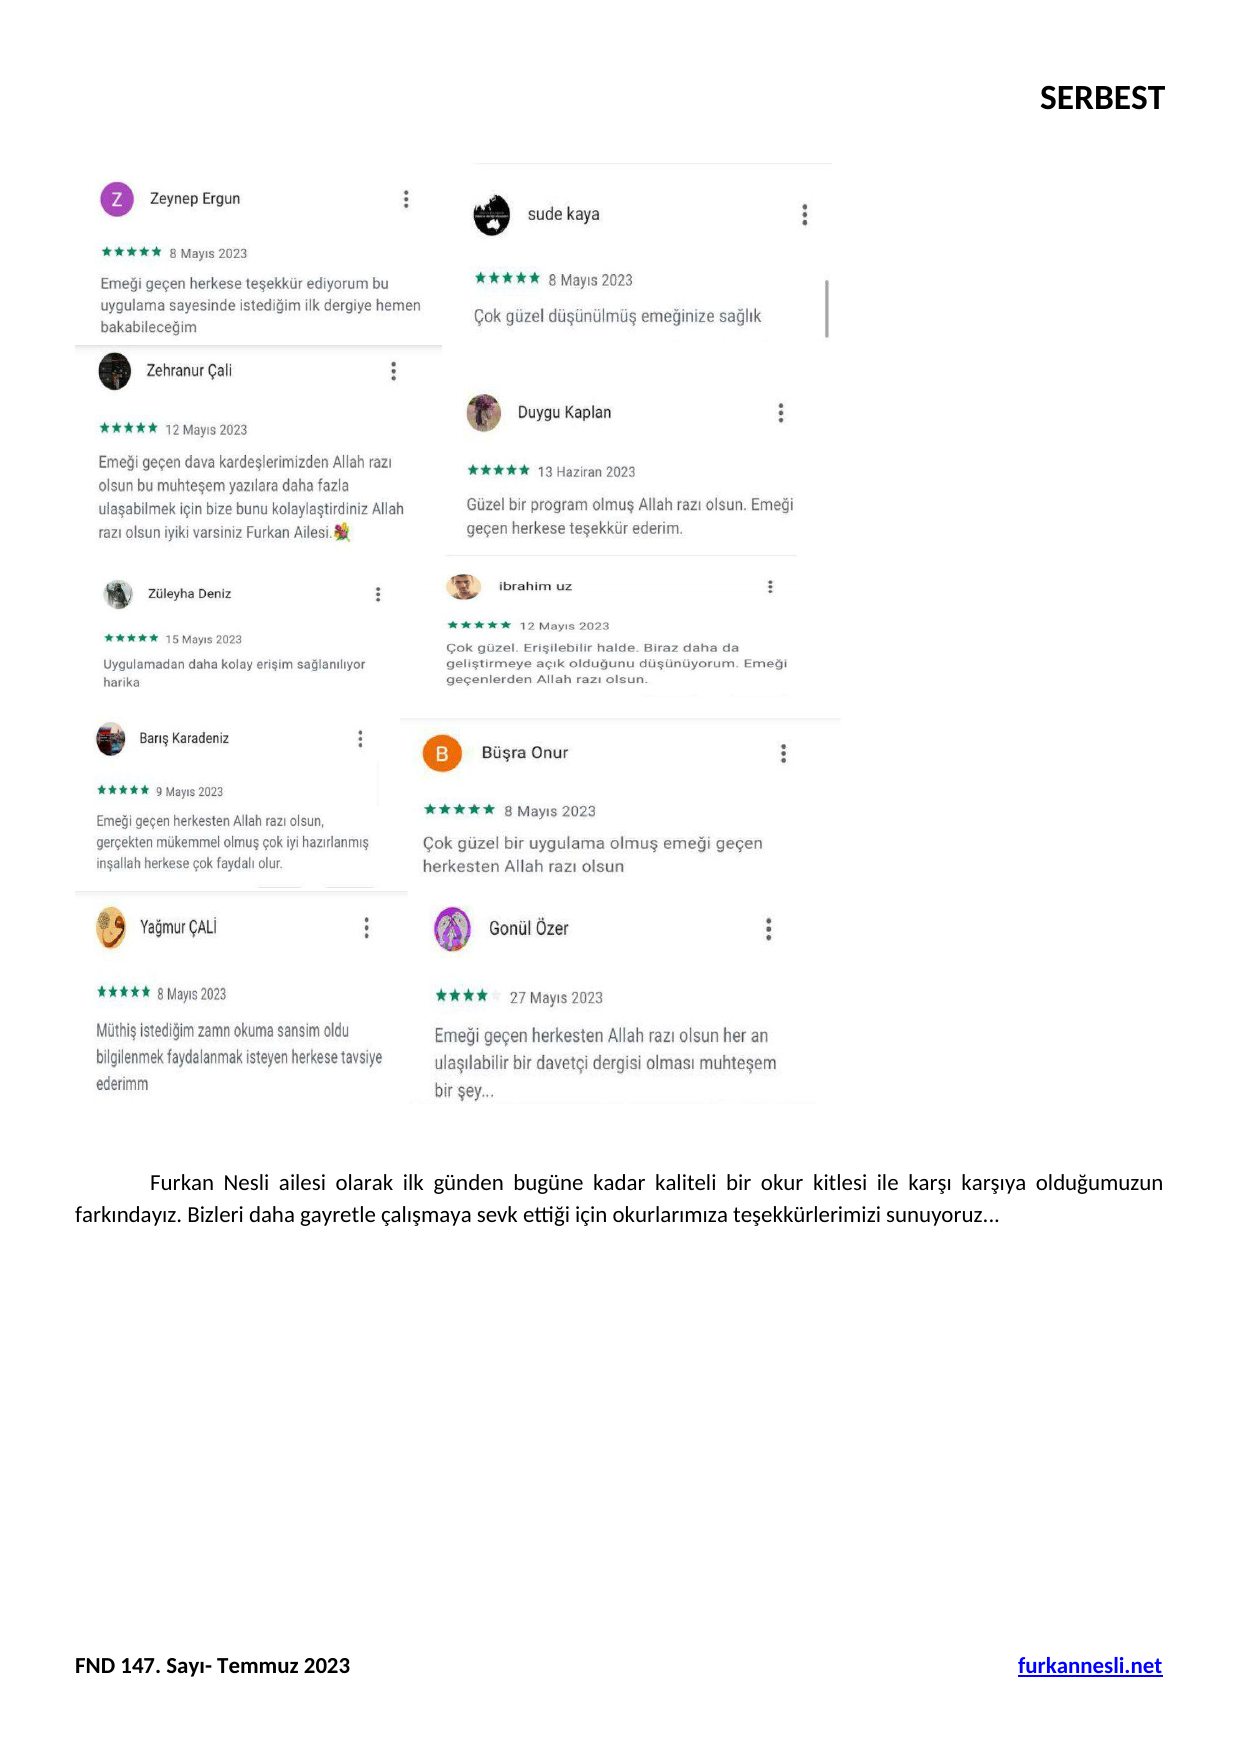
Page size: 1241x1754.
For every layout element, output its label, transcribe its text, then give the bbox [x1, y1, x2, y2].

picture [75, 158, 851, 342]
text Furkan Nesli ailesi olarak ilk günden bugüne kadar kaliteli bir okur kitlesi ile karşı karşıya olduğumuzun farkındayız. Bizleri daha gayretle çalışmaya sevk ettiği için okurlarımıza teşekkürlerimizi sunuyoruz... [75, 1168, 1165, 1228]
picture [75, 554, 807, 697]
picture [75, 345, 826, 551]
picture [75, 700, 841, 888]
picture [75, 891, 816, 1104]
